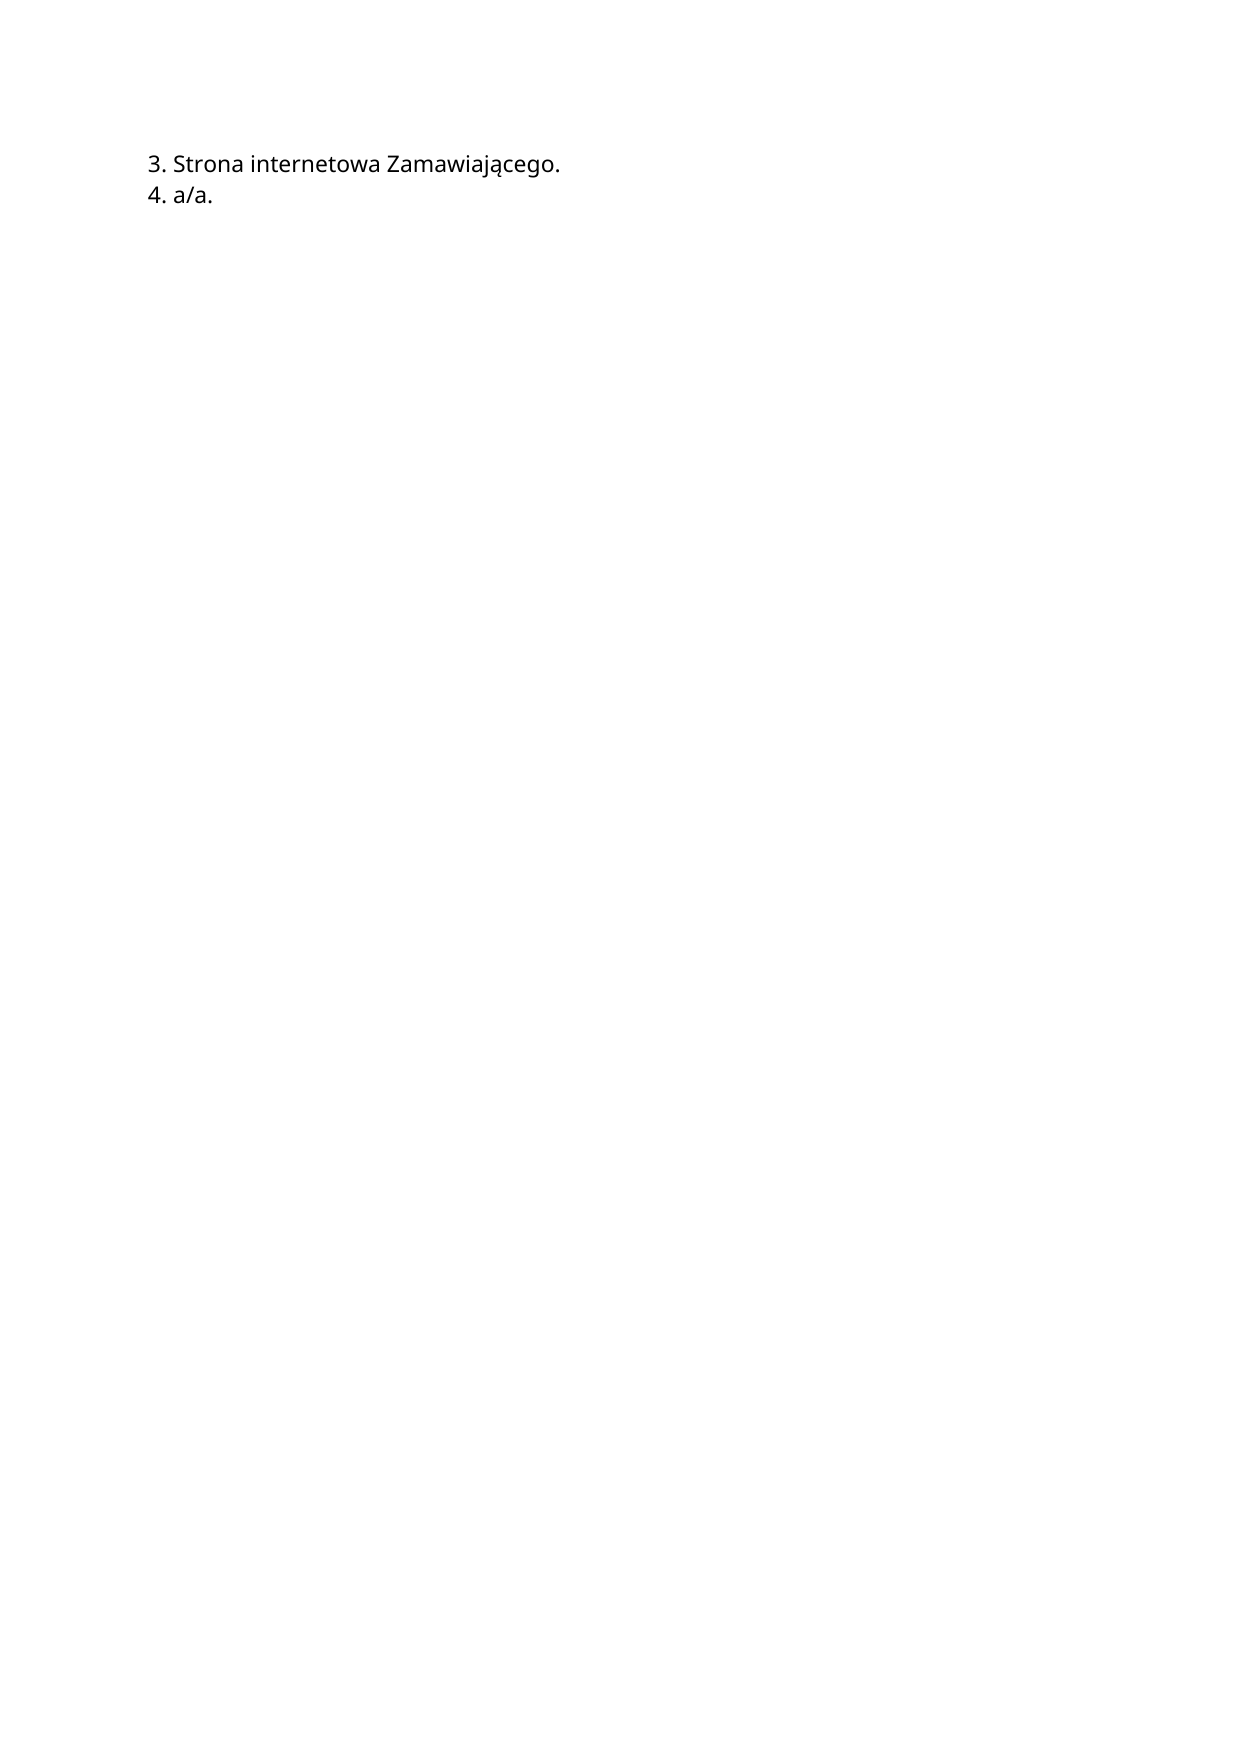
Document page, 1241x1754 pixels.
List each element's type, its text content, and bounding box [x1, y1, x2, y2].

text 4. a/a. [148, 179, 1093, 210]
text 3. Strona internetowa Zamawiającego. [148, 148, 1093, 179]
